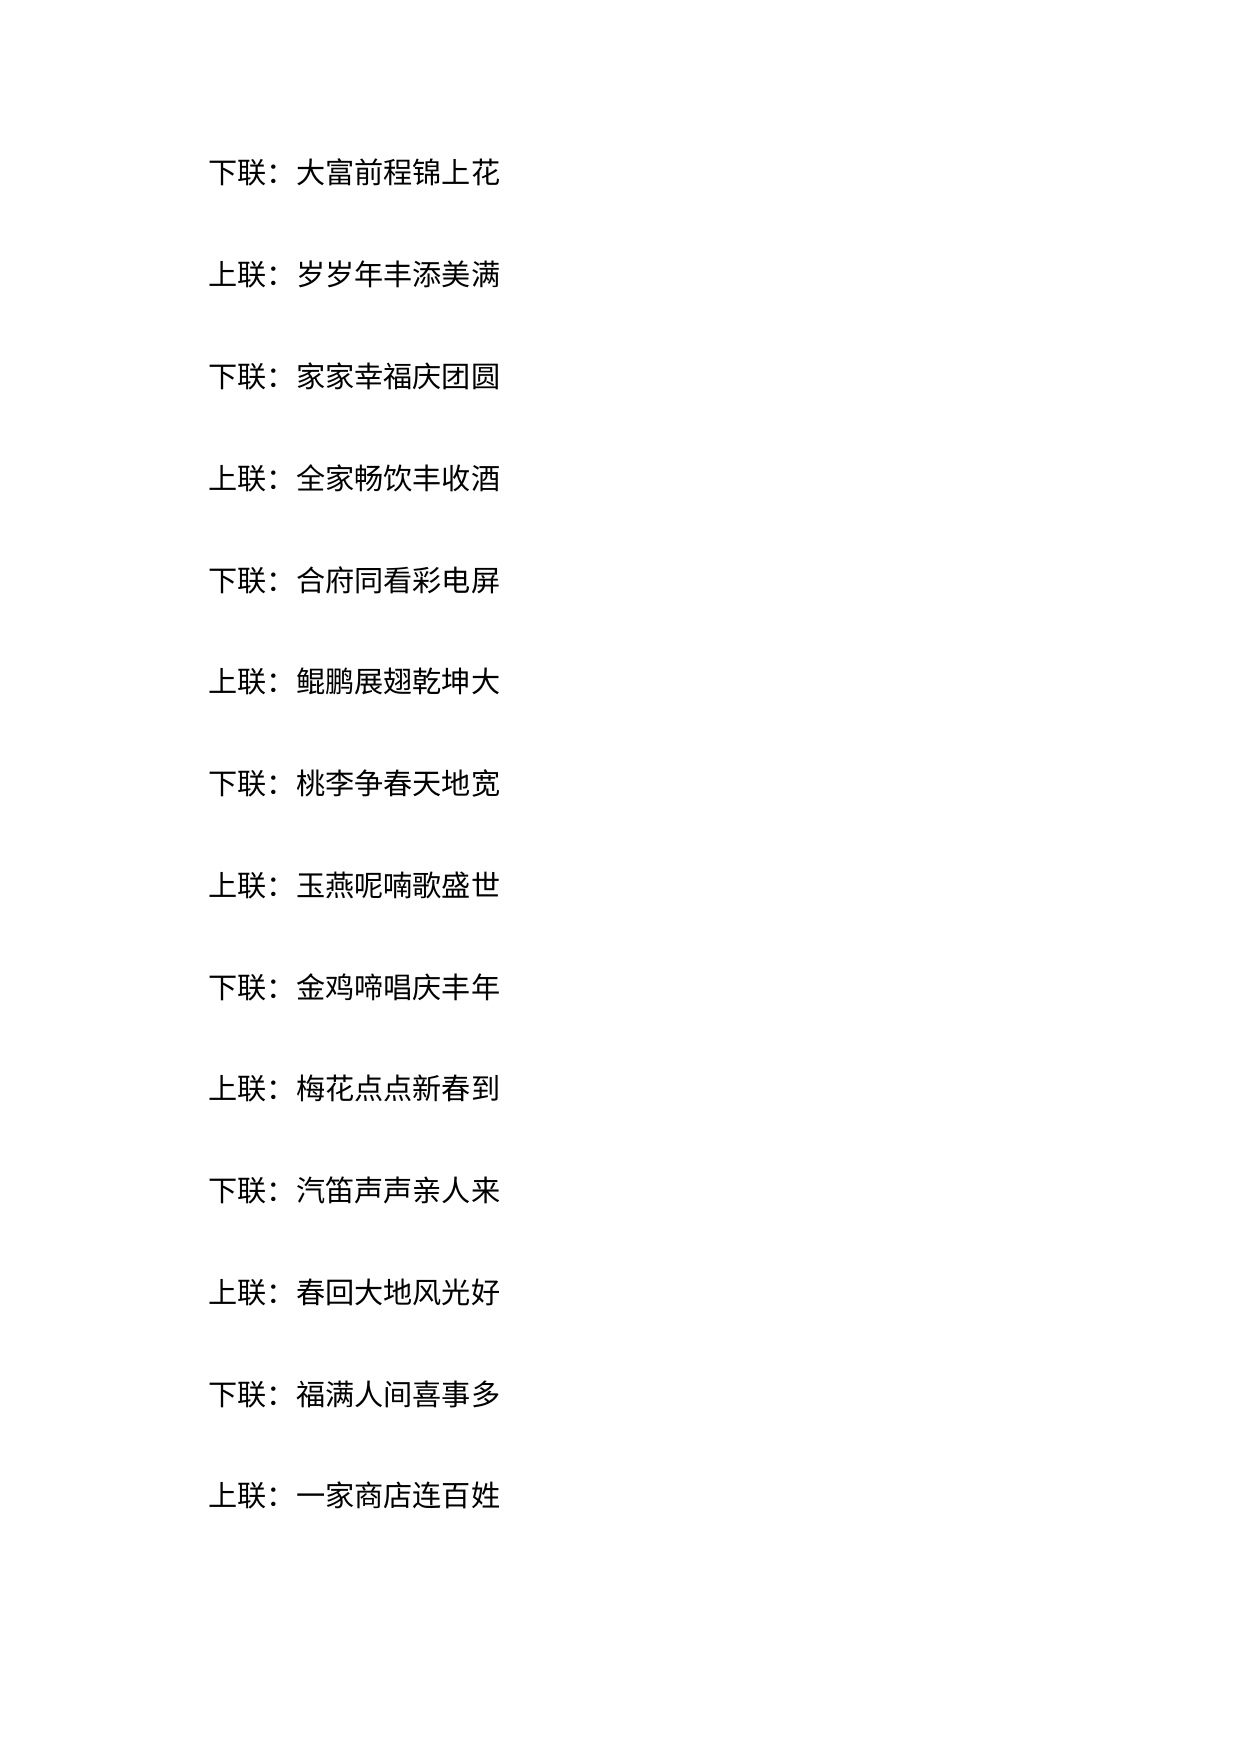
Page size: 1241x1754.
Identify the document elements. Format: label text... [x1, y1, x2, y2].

text 下联：福满人间喜事多 [150, 1371, 1090, 1413]
text 下联：大富前程锦上花 [150, 150, 1090, 192]
text 上联：春回大地风光好 [150, 1269, 1090, 1312]
text 下联：家家幸福庆团圆 [150, 353, 1090, 396]
text 上联：岁岁年丰添美满 [150, 252, 1090, 294]
text 下联：桃李争春天地宽 [150, 761, 1090, 803]
text 下联：汽笛声声亲人来 [150, 1168, 1090, 1210]
text 下联：金鸡啼唱庆丰年 [150, 964, 1090, 1006]
text 上联：一家商店连百姓 [150, 1473, 1090, 1515]
text 上联：梅花点点新春到 [150, 1066, 1090, 1108]
text 上联：玉燕呢喃歌盛世 [150, 862, 1090, 905]
text 下联：合府同看彩电屏 [150, 557, 1090, 599]
text 上联：全家畅饮丰收酒 [150, 455, 1090, 498]
text 上联：鲲鹏展翅乾坤大 [150, 659, 1090, 701]
